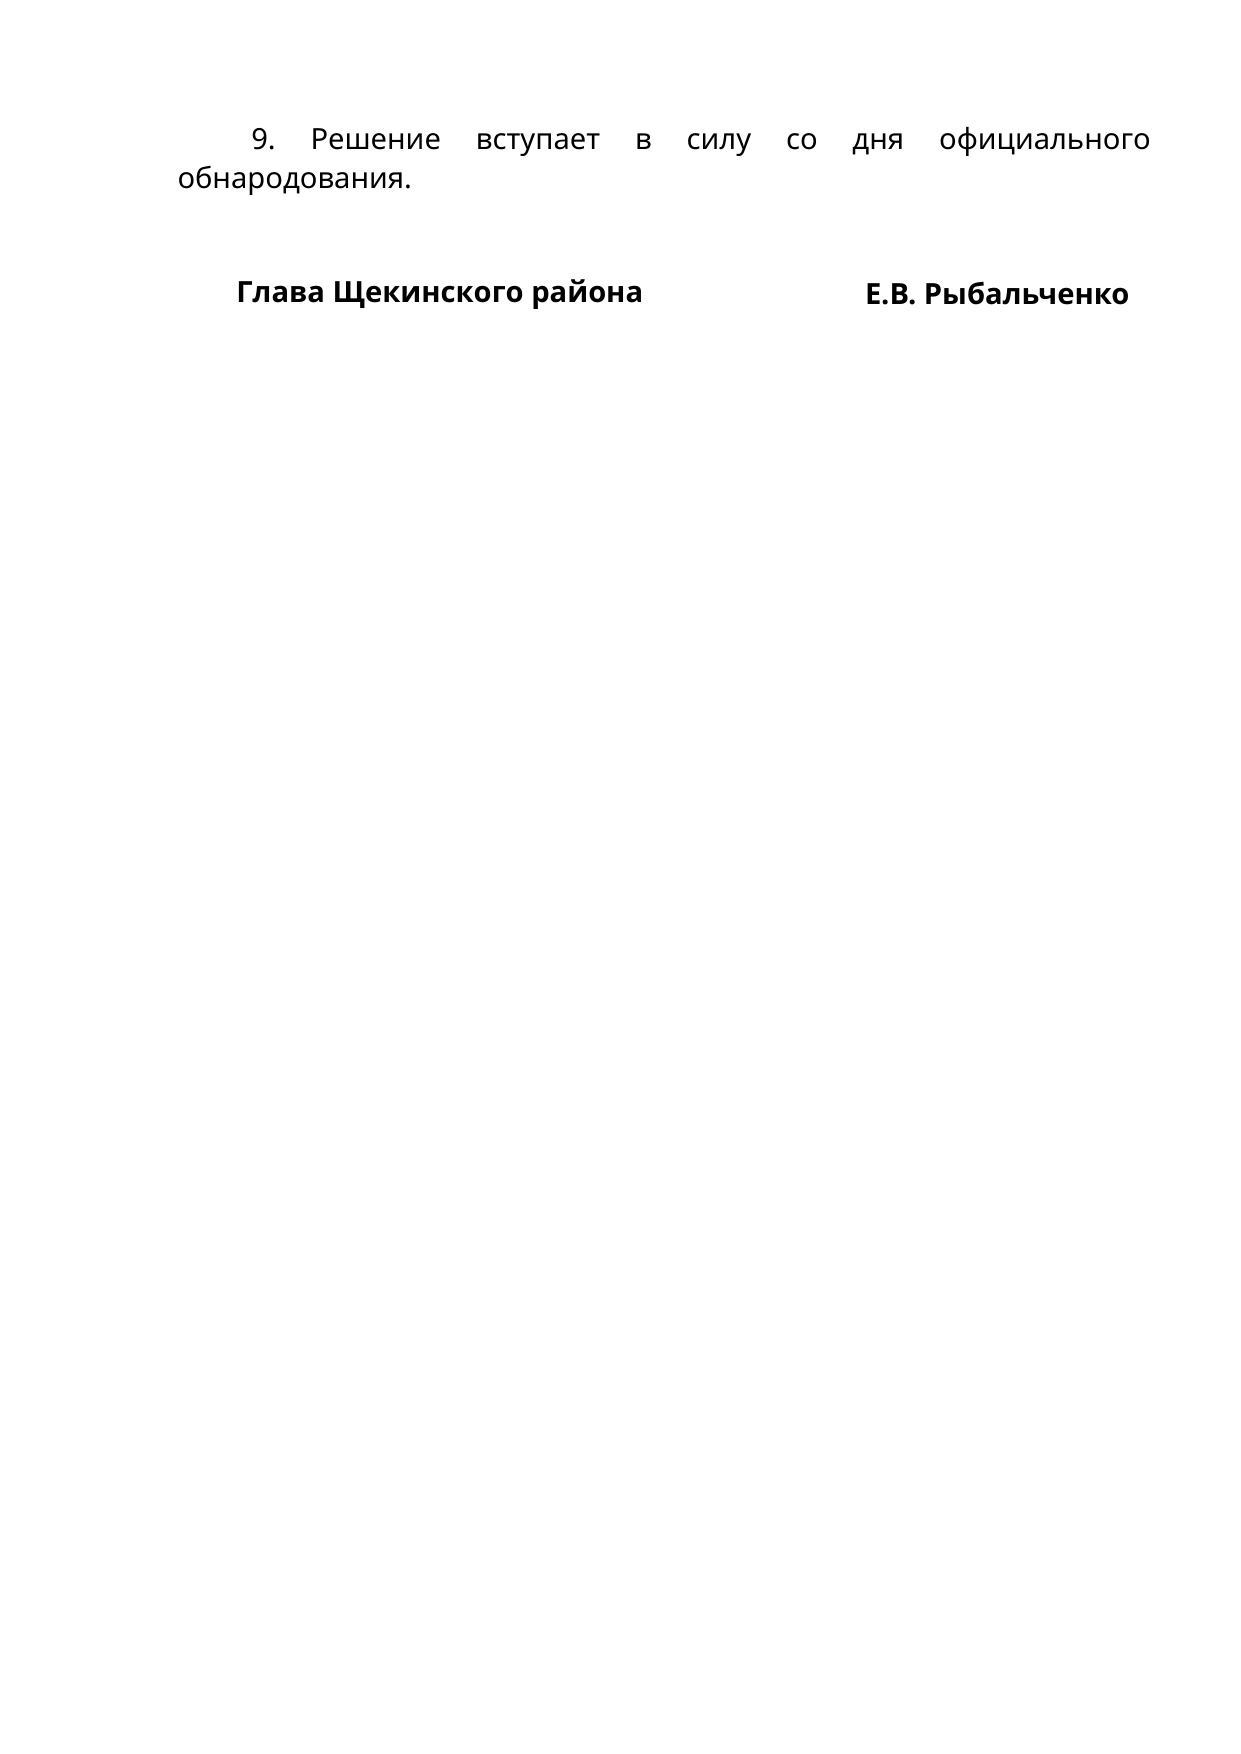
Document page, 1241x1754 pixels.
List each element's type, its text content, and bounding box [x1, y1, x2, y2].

table_header Е.В. Рыбальченко [725, 271, 1140, 311]
table_header Глава Щекинского района [166, 271, 725, 311]
text 9. Решение вступает в силу со дня официального обнародования. [177, 118, 1152, 197]
